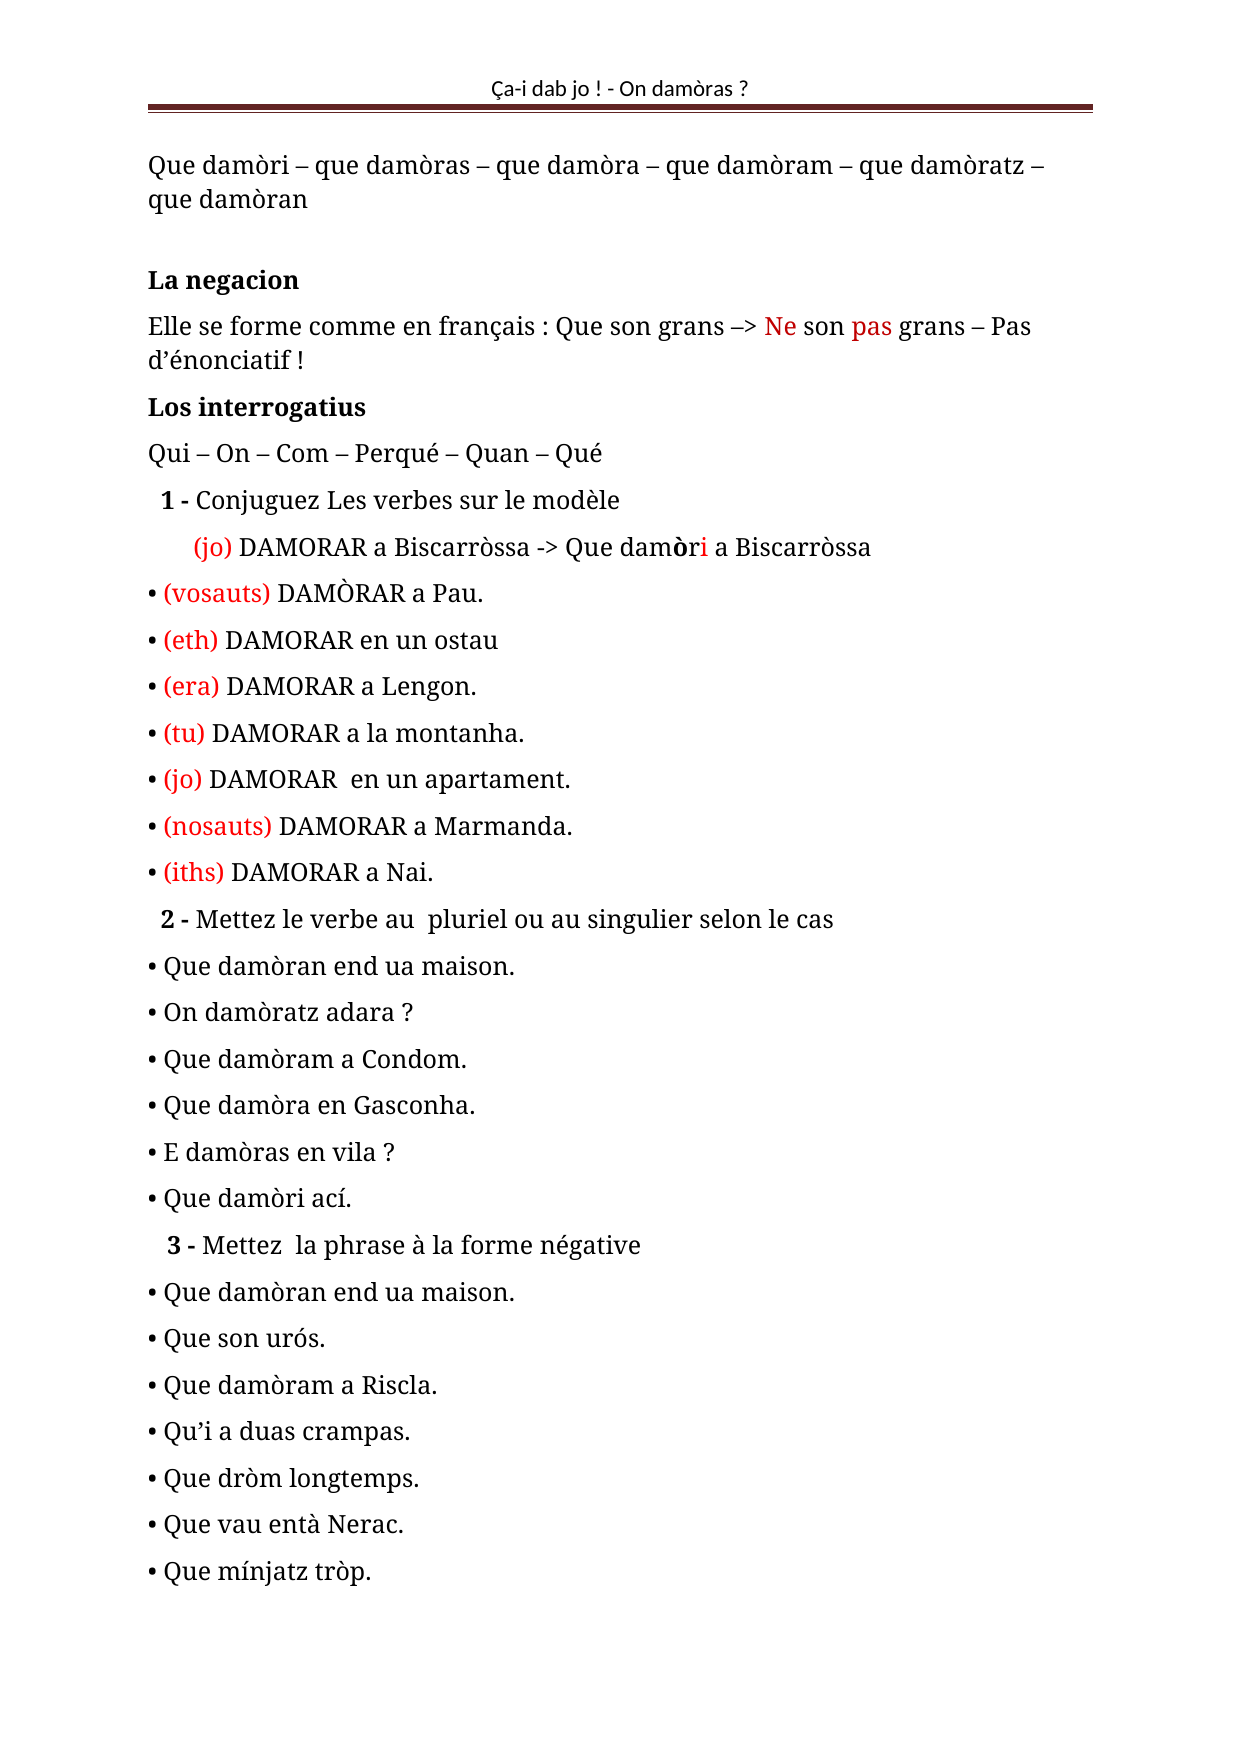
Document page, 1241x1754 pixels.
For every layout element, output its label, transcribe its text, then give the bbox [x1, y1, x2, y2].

text • Que mínjatz tròp. [148, 1553, 1093, 1588]
text • (jo) DAMORAR en un apartament. [148, 762, 1093, 796]
text 2 - Mettez le verbe au pluriel ou au singulier selon le cas [148, 902, 1093, 936]
text Los interrogatius [148, 389, 1093, 423]
text • (vosauts) DAMÒRAR a Pau. [148, 576, 1093, 610]
text • Que vau entà Nerac. [148, 1507, 1093, 1541]
text La negacion [148, 262, 1093, 296]
text • E damòras en vila ? [148, 1134, 1093, 1168]
text Qui – On – Com – Perqué – Quan – Qué [148, 436, 1093, 470]
text • Que damòram a Riscla. [148, 1367, 1093, 1401]
text • Que son urós. [148, 1321, 1093, 1355]
text • Que damòra en Gasconha. [148, 1088, 1093, 1122]
text 3 - Mettez la phrase à la forme négative [148, 1228, 1093, 1262]
text • Que damòran end ua maison. [148, 948, 1093, 982]
text 1 - Conjuguez Les verbes sur le modèle [148, 483, 1093, 517]
text • Qu’i a duas crampas. [148, 1414, 1093, 1448]
text • (tu) DAMORAR a la montanha. [148, 715, 1093, 749]
text • (nosauts) DAMORAR a Marmanda. [148, 808, 1093, 843]
text • Que dròm longtemps. [148, 1460, 1093, 1494]
text • Que damòri ací. [148, 1181, 1093, 1215]
text Elle se forme comme en français : Que son grans –> Ne son pas grans – Pas d’énonciatif ! [148, 309, 1093, 377]
text • (eth) DAMORAR en un ostau [148, 622, 1093, 656]
text • On damòratz adara ? [148, 995, 1093, 1029]
text • (era) DAMORAR a Lengon. [148, 669, 1093, 703]
text • Que damòram a Condom. [148, 1041, 1093, 1075]
text • Que damòran end ua maison. [148, 1274, 1093, 1308]
text Que damòri – que damòras – que damòra – que damòram – que damòratz – que damòran [148, 148, 1093, 216]
text • (iths) DAMORAR a Nai. [148, 855, 1093, 889]
text (jo) DAMORAR a Biscarròssa -> Que damòri a Biscarròssa [148, 529, 1093, 563]
